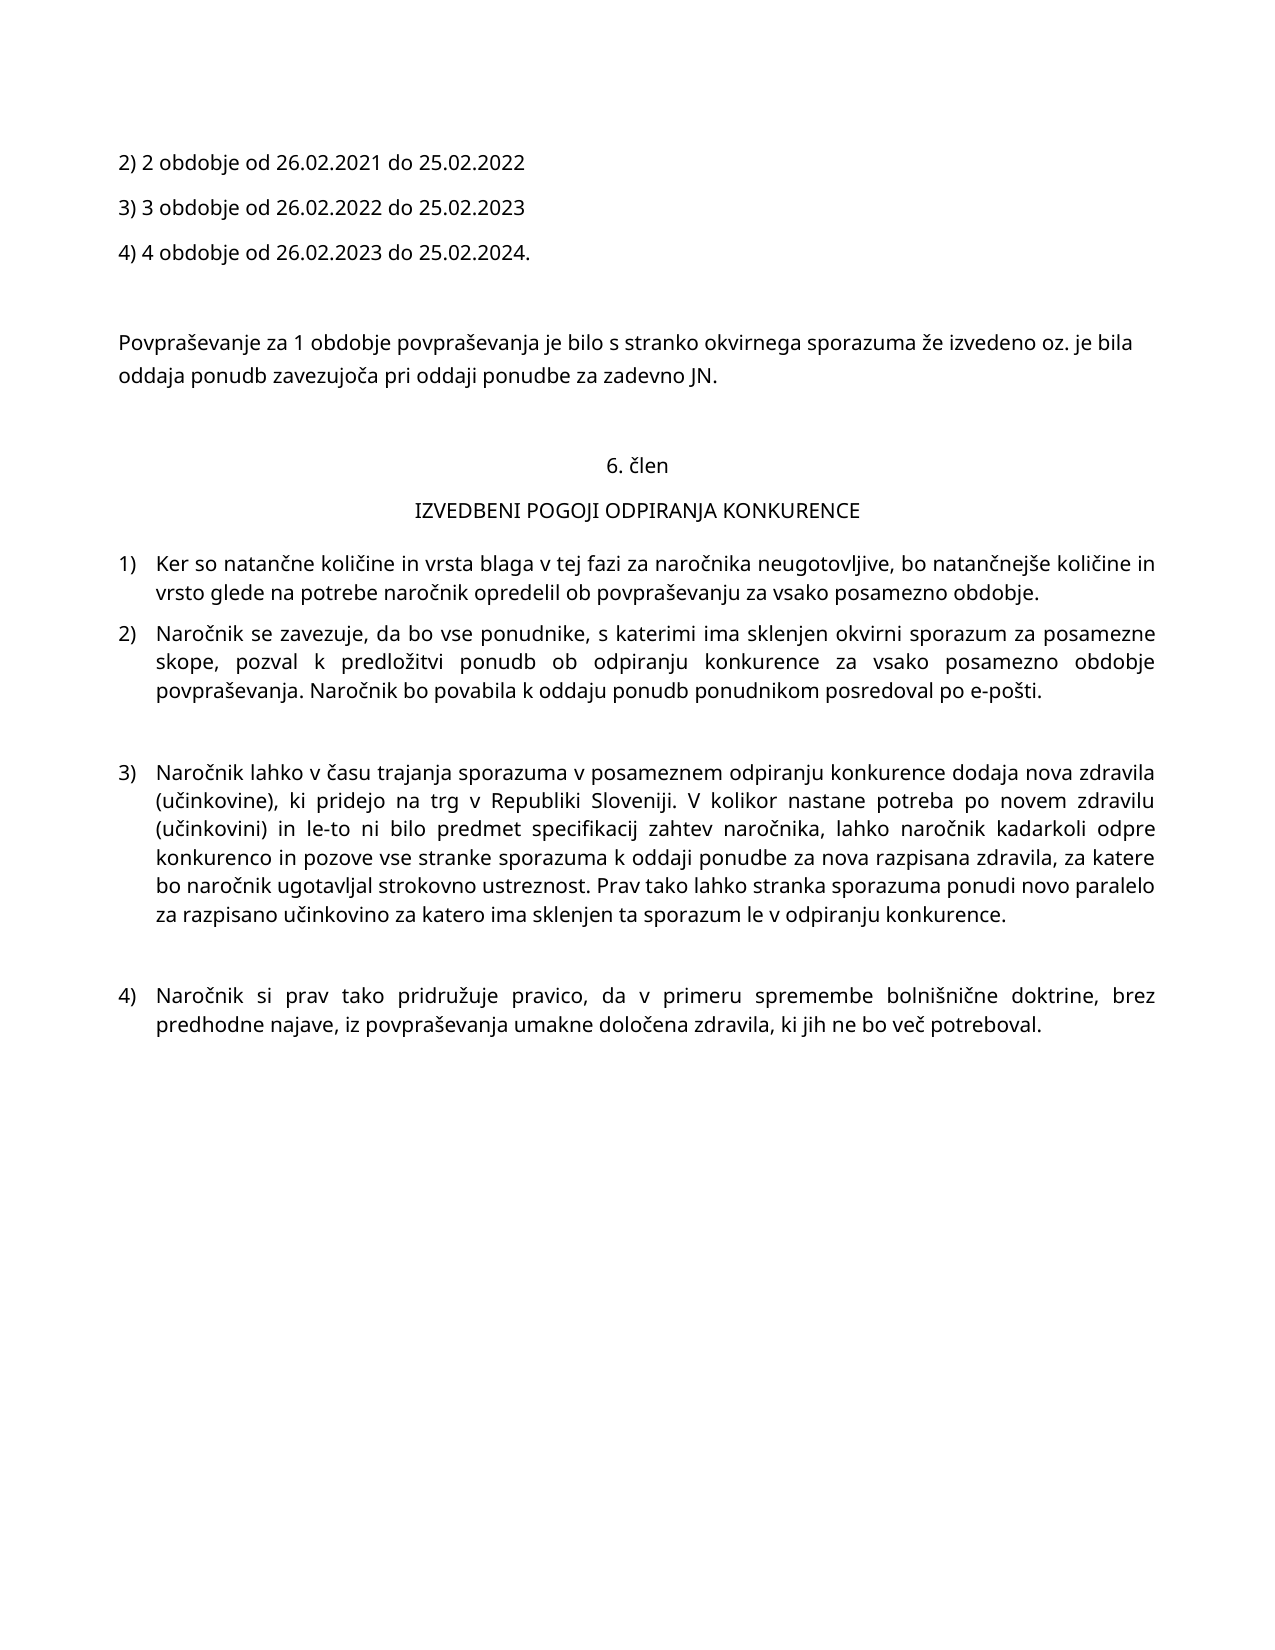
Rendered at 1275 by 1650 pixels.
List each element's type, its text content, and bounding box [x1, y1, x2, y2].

text IZVEDBENI POGOJI ODPIRANJA KONKURENCE [118, 496, 1157, 524]
text 3) 3 obdobje od 26.02.2022 do 25.02.2023 [118, 193, 1157, 221]
list Naročnik lahko v času trajanja sporazuma v posameznem odpiranju konkurence dodaja nova zdravila (učinkovine), ki pridejo na trg v Republiki Sloveniji. V kolikor nastane potreba po novem zdravilu (učinkovini) in le-to ni bilo predmet specifikacij zahtev naročnika, lahko naročnik kadarkoli odpre konkurenco in pozove vse stranke sporazuma k oddaji ponudbe za nova razpisana zdravila, za katere bo naročnik ugotavljal strokovno ustreznost. Prav tako lahko stranka sporazuma ponudi novo paralelo za razpisano učinkovino za katero ima sklenjen ta sporazum le v odpiranju konkurence. [118, 758, 1157, 928]
text Povpraševanje za 1 obdobje povpraševanja je bilo s stranko okvirnega sporazuma že izvedeno oz. je bila oddaja ponudb zavezujoča pri oddaji ponudbe za zadevno JN. [118, 328, 1157, 389]
list Naročnik si prav tako pridružuje pravico, da v primeru spremembe bolnišnične doktrine, brez predhodne najave, iz povpraševanja umakne določena zdravila, ki jih ne bo več potreboval. [118, 982, 1157, 1038]
text 6. člen [118, 451, 1157, 479]
text 2) 2 obdobje od 26.02.2021 do 25.02.2022 [118, 148, 1157, 176]
text 4) 4 obdobje od 26.02.2023 do 25.02.2024. [118, 238, 1157, 266]
list Naročnik se zavezuje, da bo vse ponudnike, s katerimi ima sklenjen okvirni sporazum za posamezne skope, pozval k predložitvi ponudb ob odpiranju konkurence za vsako posamezno obdobje povpraševanja. Naročnik bo povabila k oddaju ponudb ponudnikom posredoval po e-pošti. [118, 619, 1157, 704]
list Ker so natančne količine in vrsta blaga v tej fazi za naročnika neugotovljive, bo natančnejše količine in vrsto glede na potrebe naročnik opredelil ob povpraševanju za vsako posamezno obdobje. [118, 549, 1157, 606]
